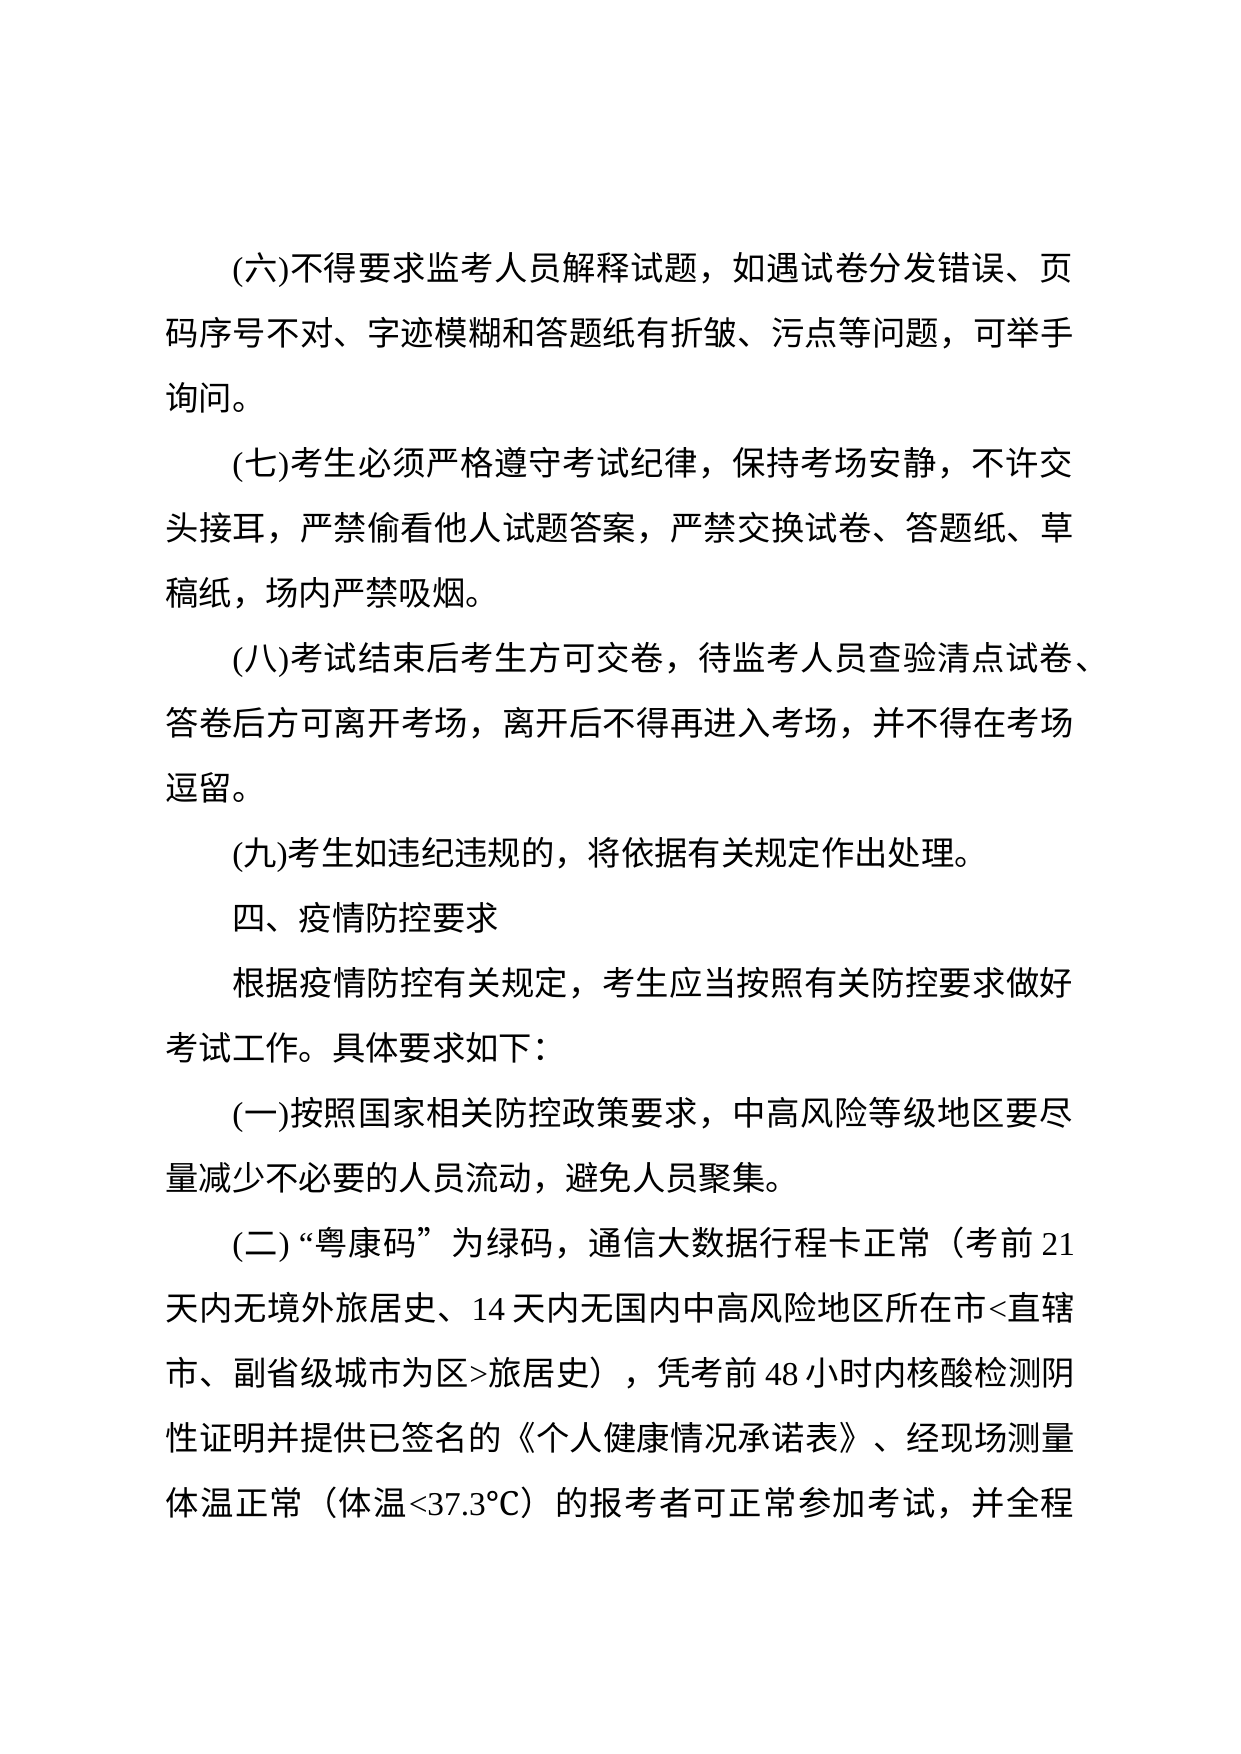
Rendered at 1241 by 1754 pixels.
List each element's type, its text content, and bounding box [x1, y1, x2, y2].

text (一)按照国家相关防控政策要求，中高风险等级地区要尽量减少不必要的人员流动，避免人员聚集。 [165, 1078, 1075, 1208]
text (六)不得要求监考人员解释试题，如遇试卷分发错误、页码序号不对、字迹模糊和答题纸有折皱、污点等问题，可举手询问。 [165, 233, 1075, 428]
text (八)考试结束后考生方可交卷，待监考人员查验清点试卷、答卷后方可离开考场，离开后不得再进入考场，并不得在考场逗留。 [165, 623, 1075, 818]
text 根据疫情防控有关规定，考生应当按照有关防控要求做好考试工作。具体要求如下： [165, 948, 1075, 1078]
text (九)考生如违纪违规的，将依据有关规定作出处理。 [165, 818, 1075, 883]
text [165, 1208, 1075, 1533]
text (七)考生必须严格遵守考试纪律，保持考场安静，不许交头接耳，严禁偷看他人试题答案，严禁交换试卷、答题纸、草稿纸，场内严禁吸烟。 [165, 428, 1075, 623]
text 四、疫情防控要求 [165, 883, 1075, 948]
